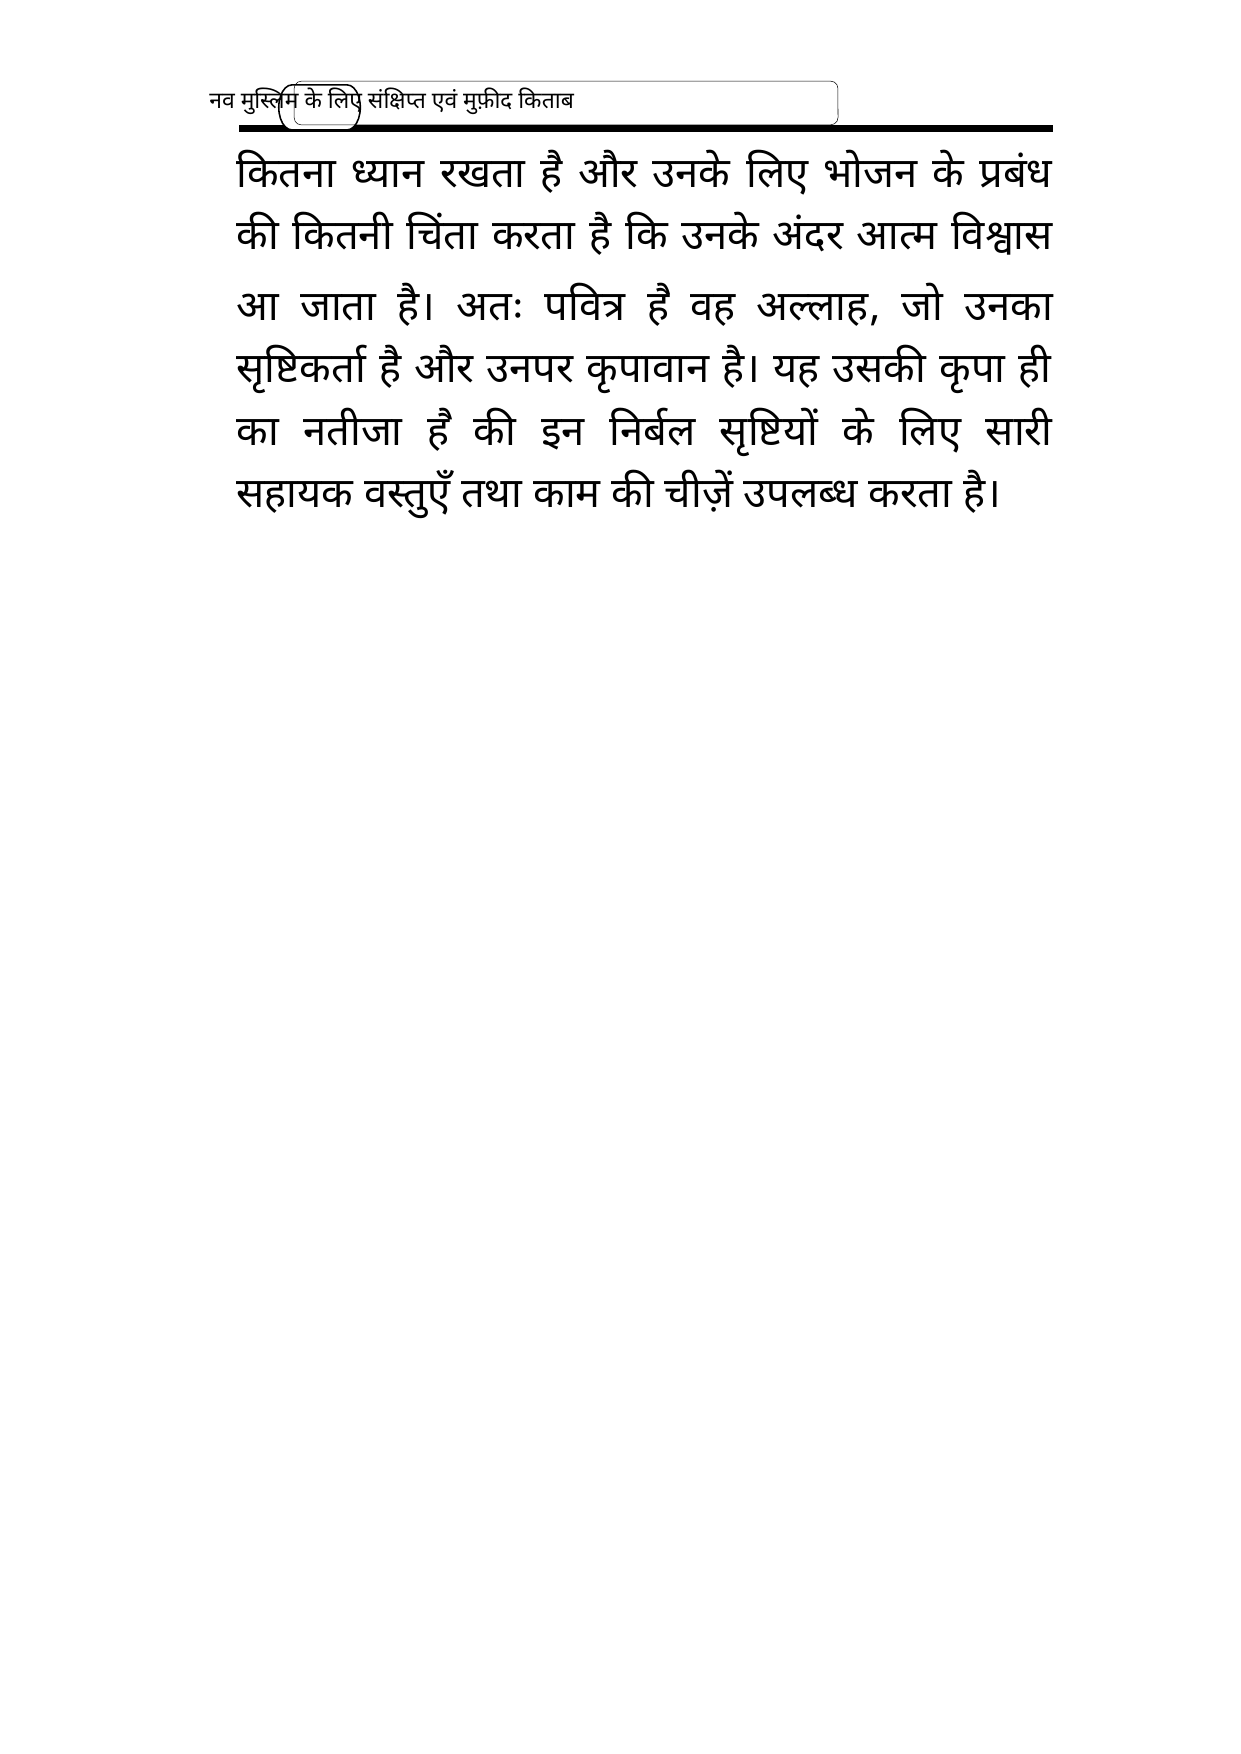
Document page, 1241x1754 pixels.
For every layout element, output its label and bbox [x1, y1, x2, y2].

text [236, 150, 1053, 524]
